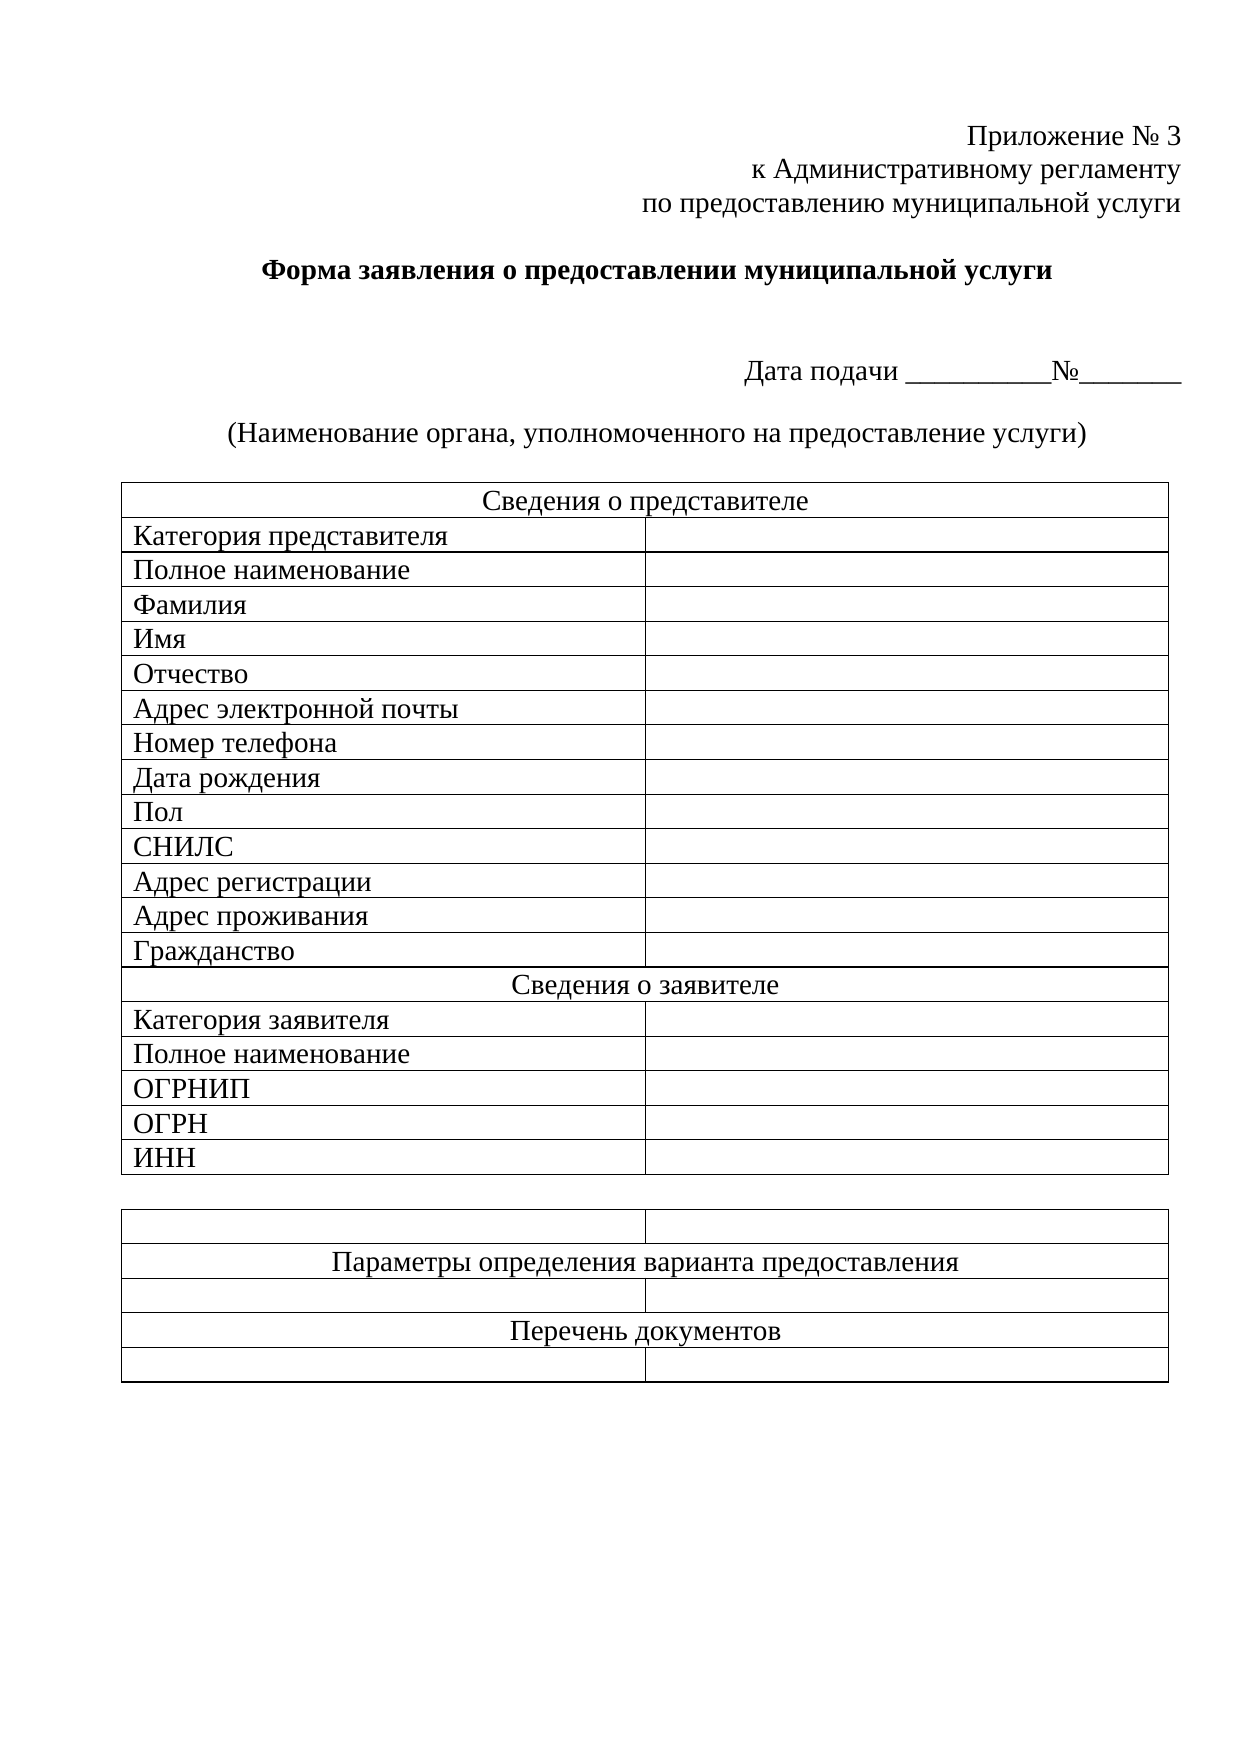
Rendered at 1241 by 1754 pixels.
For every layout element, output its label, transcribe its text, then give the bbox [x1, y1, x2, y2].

title Форма заявления о предоставлении муниципальной услуги [133, 252, 1181, 286]
table_cell Отчество [122, 656, 645, 690]
table_cell Адрес проживания [122, 898, 645, 932]
table_header [646, 1210, 1168, 1243]
table_cell ОГРН [122, 1106, 645, 1139]
table_cell [122, 1279, 645, 1312]
table_cell Полное наименование [122, 553, 645, 586]
table_cell СНИЛС [122, 829, 645, 863]
table_cell Полное наименование [122, 1037, 645, 1070]
table_cell [646, 829, 1168, 863]
table_cell Категория заявителя [122, 1002, 645, 1036]
table_cell [122, 1348, 645, 1381]
table_cell [646, 898, 1168, 932]
table_cell Перечень документов [122, 1313, 1168, 1347]
table_cell [646, 622, 1168, 655]
table_cell [646, 691, 1168, 724]
table_cell [646, 1071, 1168, 1105]
table_cell [646, 1037, 1168, 1070]
table_cell ОГРНИП [122, 1071, 645, 1105]
table_cell Адрес электронной почты [122, 691, 645, 724]
table_cell Параметры определения варианта предоставления [122, 1244, 1168, 1278]
table_cell [646, 1002, 1168, 1036]
table_cell [646, 587, 1168, 621]
table_cell [646, 1279, 1168, 1312]
text к Административному регламенту [133, 152, 1181, 185]
table_cell [646, 553, 1168, 586]
title Приложение № 3 [133, 118, 1181, 152]
text Дата подачи __________№_______ [133, 353, 1181, 386]
text (Наименование органа, уполномоченного на предоставление услуги) [133, 415, 1181, 449]
table_cell [646, 1106, 1168, 1139]
table_cell [646, 656, 1168, 690]
table_cell [646, 725, 1168, 759]
table_cell Пол [122, 795, 645, 828]
table_cell Гражданство [122, 933, 645, 966]
table_cell [646, 1348, 1168, 1381]
table_cell [646, 864, 1168, 897]
table_cell [646, 518, 1168, 551]
table_cell [646, 760, 1168, 793]
text по предоставлению муниципальной услуги [133, 185, 1181, 219]
table_cell [646, 1140, 1168, 1174]
table_cell Фамилия [122, 587, 645, 621]
table_cell Дата рождения [122, 760, 645, 793]
table_cell Адрес регистрации [122, 864, 645, 897]
table_header [122, 1210, 645, 1243]
table_cell [646, 933, 1168, 966]
table_cell Номер телефона [122, 725, 645, 759]
table_cell Имя [122, 622, 645, 655]
table_header Сведения о представителе [122, 483, 1168, 517]
table_cell Категория представителя [122, 518, 645, 551]
table_cell [646, 795, 1168, 828]
table_cell ИНН [122, 1140, 645, 1174]
table_cell Сведения о заявителе [122, 968, 1168, 1001]
